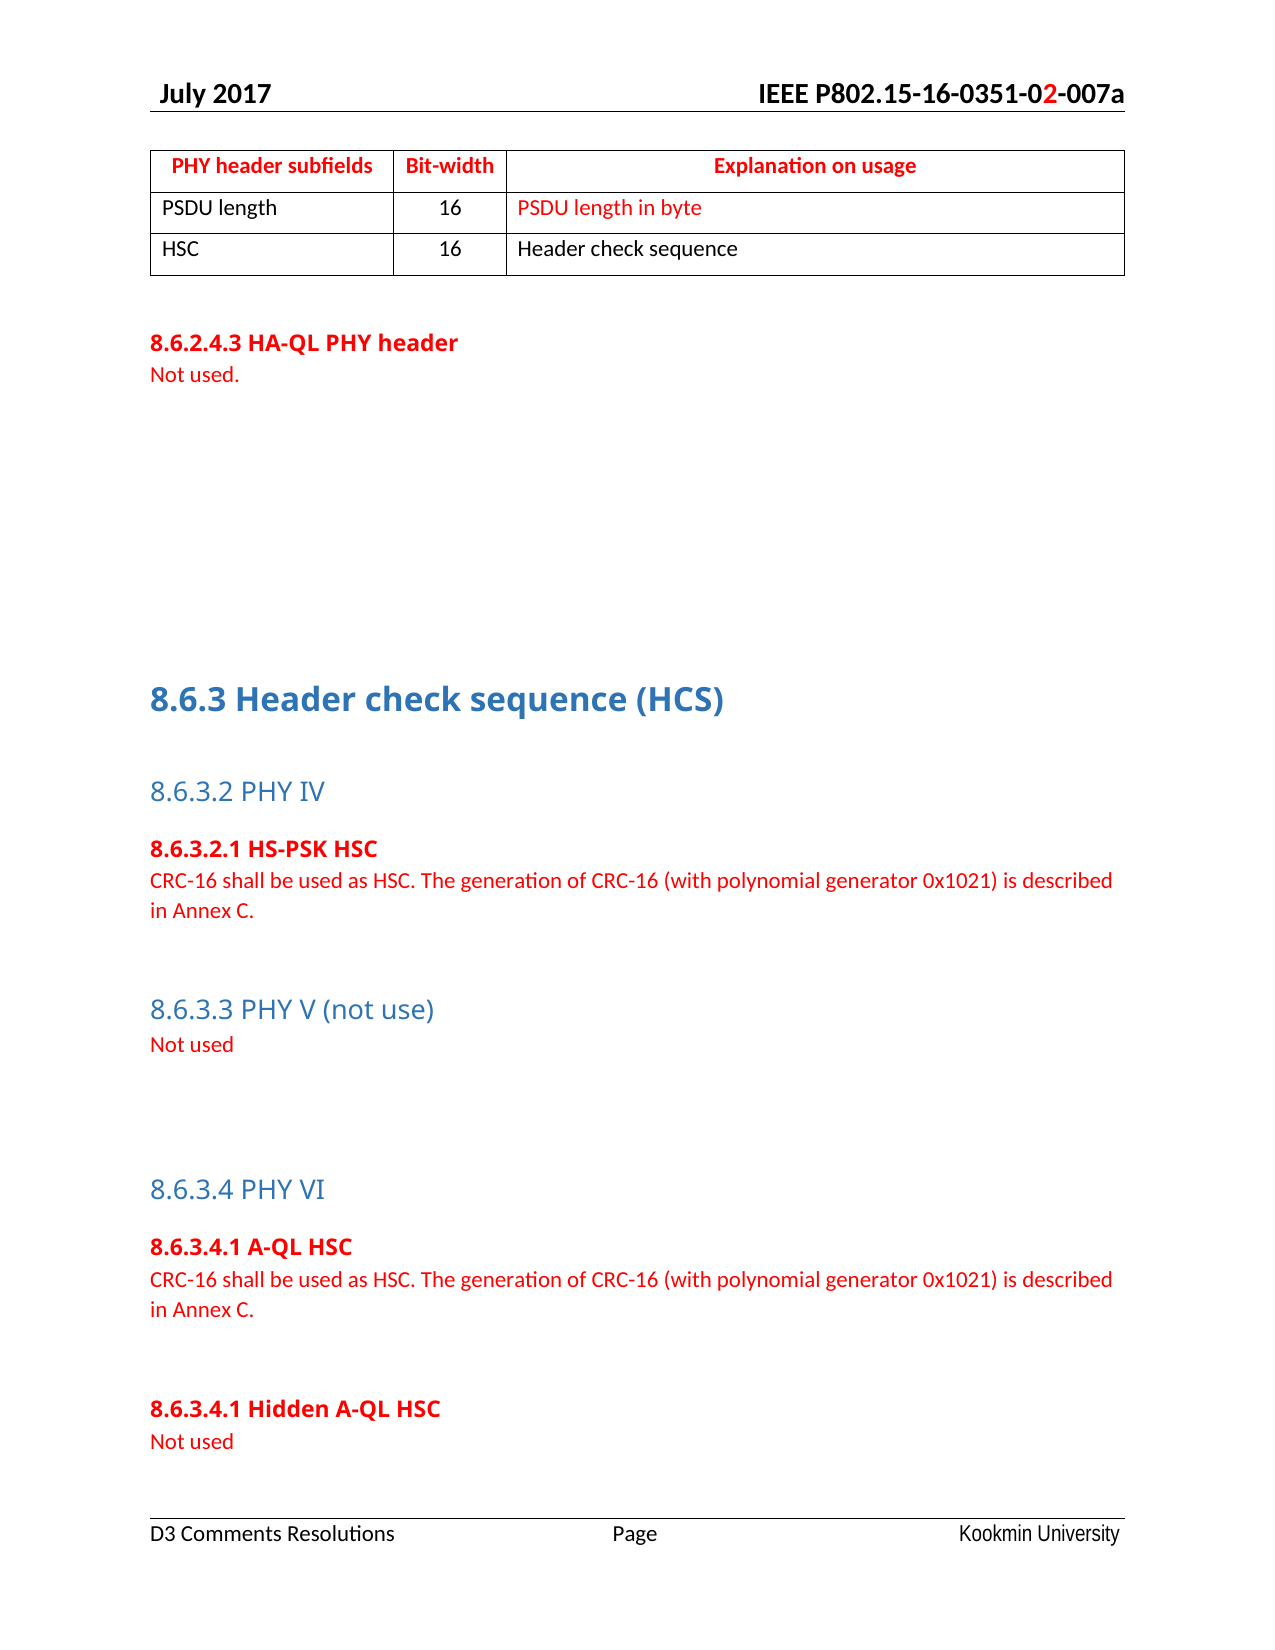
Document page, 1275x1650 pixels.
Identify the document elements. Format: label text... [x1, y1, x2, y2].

text CRC-16 shall be used as HSC. The generation of CRC-16 (with polynomial generator 0x1021) is described in Annex C. [150, 866, 1125, 924]
subtitle 8.6.3.4.1 A-QL HSC [150, 1231, 1125, 1263]
subtitle 8.6.3.4.1 Hidden A-QL HSC [150, 1393, 1125, 1424]
text Not used. [150, 361, 1125, 388]
subtitle 8.6.3.2.1 HS-PSK HSC [150, 833, 1125, 864]
table_cell PSDU length [151, 193, 393, 233]
text Not used [150, 1427, 1125, 1455]
table_cell HSC [151, 234, 393, 275]
text CRC-16 shall be used as HSC. The generation of CRC-16 (with polynomial generator 0x1021) is described in Annex C. [150, 1265, 1125, 1323]
table_header Bit-width [394, 151, 506, 192]
subtitle 8.6.3.2 PHY IV [150, 772, 1125, 809]
table_cell 16 [394, 193, 506, 233]
subtitle 8.6.2.4.3 HA-QL PHY header [150, 327, 1125, 358]
text Not used [150, 1030, 1125, 1058]
table_cell PSDU length in byte [507, 193, 1124, 233]
subtitle 8.6.3.3 PHY V (not use) [150, 990, 1125, 1027]
table_header PHY header subfields [151, 151, 393, 192]
subtitle 8.6.3 Header check sequence (HCS) [150, 676, 1125, 722]
table_header Explanation on usage [507, 151, 1124, 192]
table_cell Header check sequence [507, 234, 1124, 275]
table_cell 16 [394, 234, 506, 275]
subtitle 8.6.3.4 PHY VI [150, 1171, 1125, 1208]
